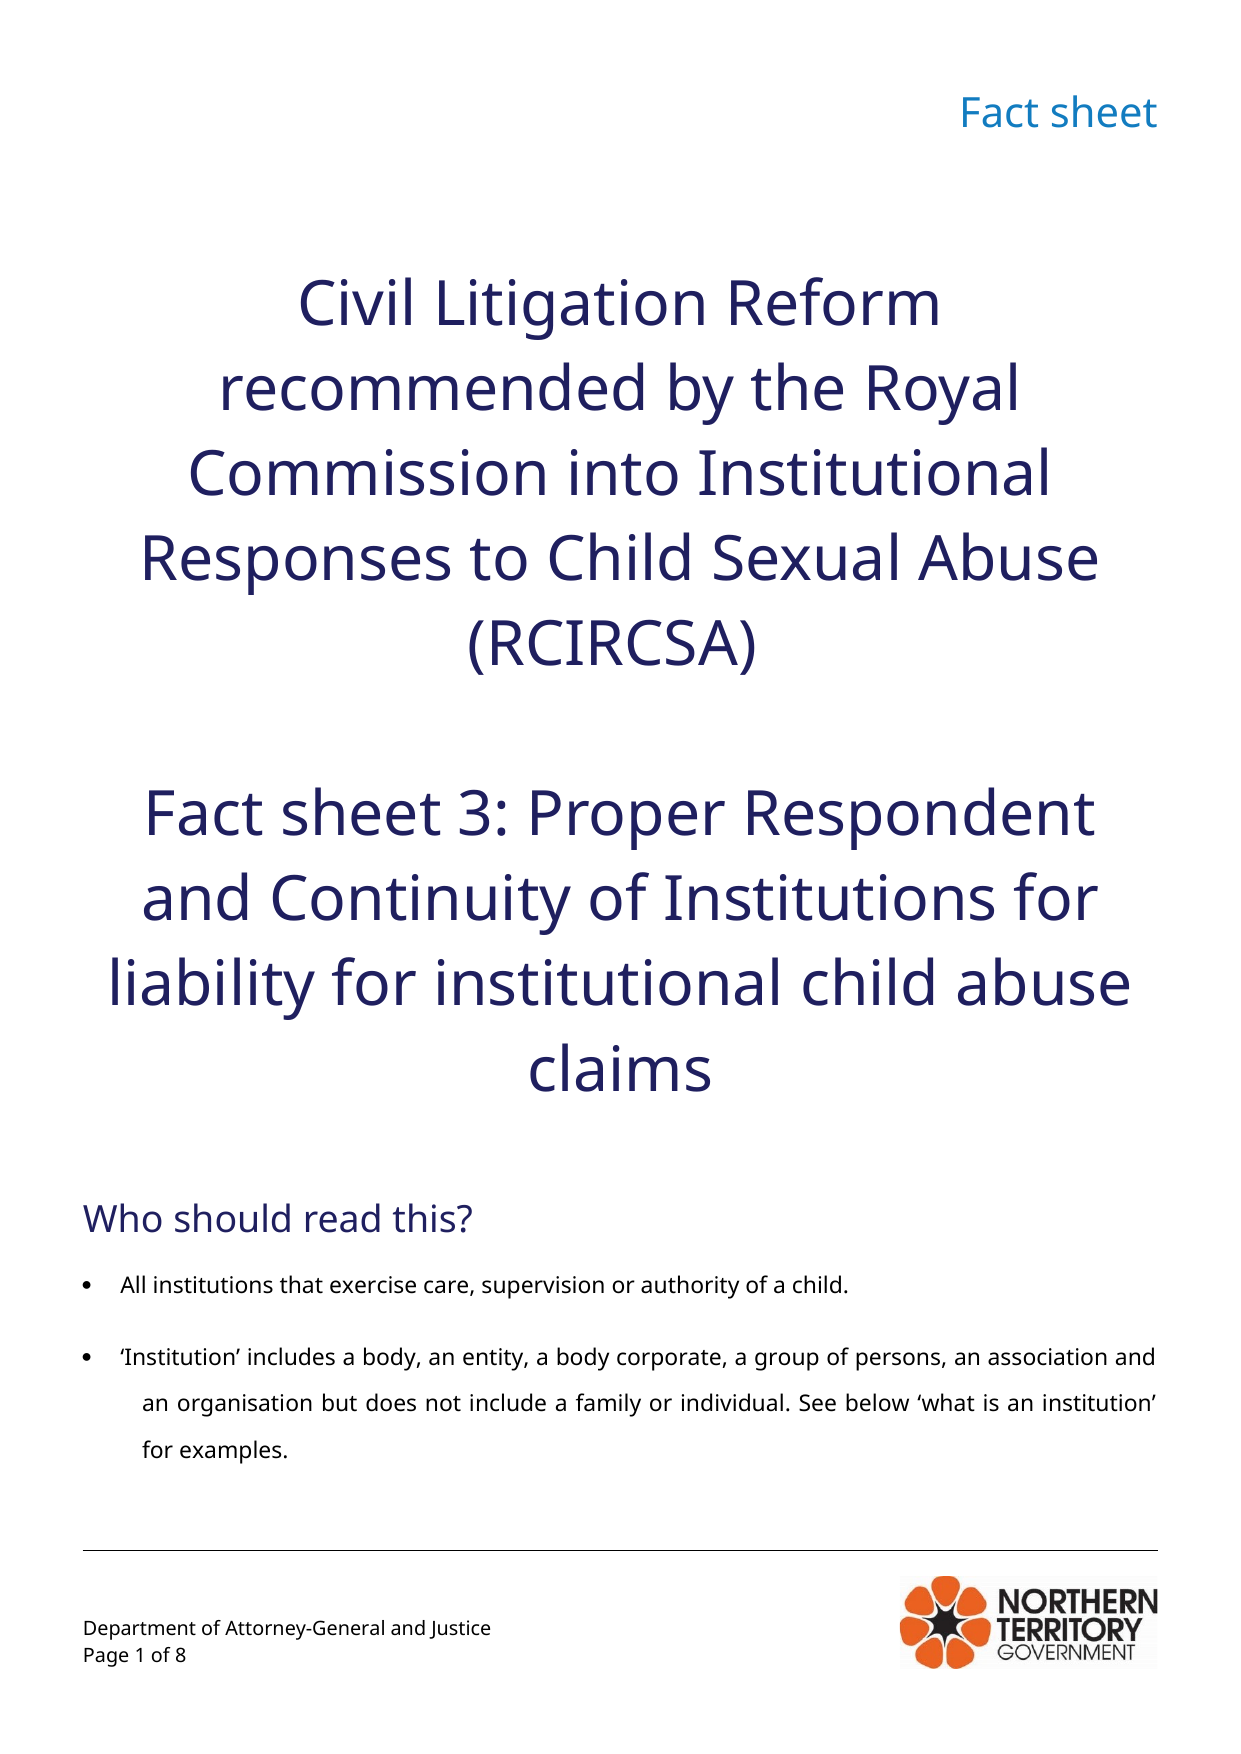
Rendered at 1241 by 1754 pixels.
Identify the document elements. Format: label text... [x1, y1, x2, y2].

picture [899, 1576, 1158, 1669]
text All institutions that exercise care, supervision or authority of a child. [83, 1269, 1157, 1300]
text ‘Institution’ includes a body, an entity, a body corporate, a group of persons, an association and an organisation but does not include a family or individual. See below ‘what is an institution’ for examples. [83, 1341, 1157, 1466]
subtitle Who should read this? [83, 1193, 1157, 1244]
